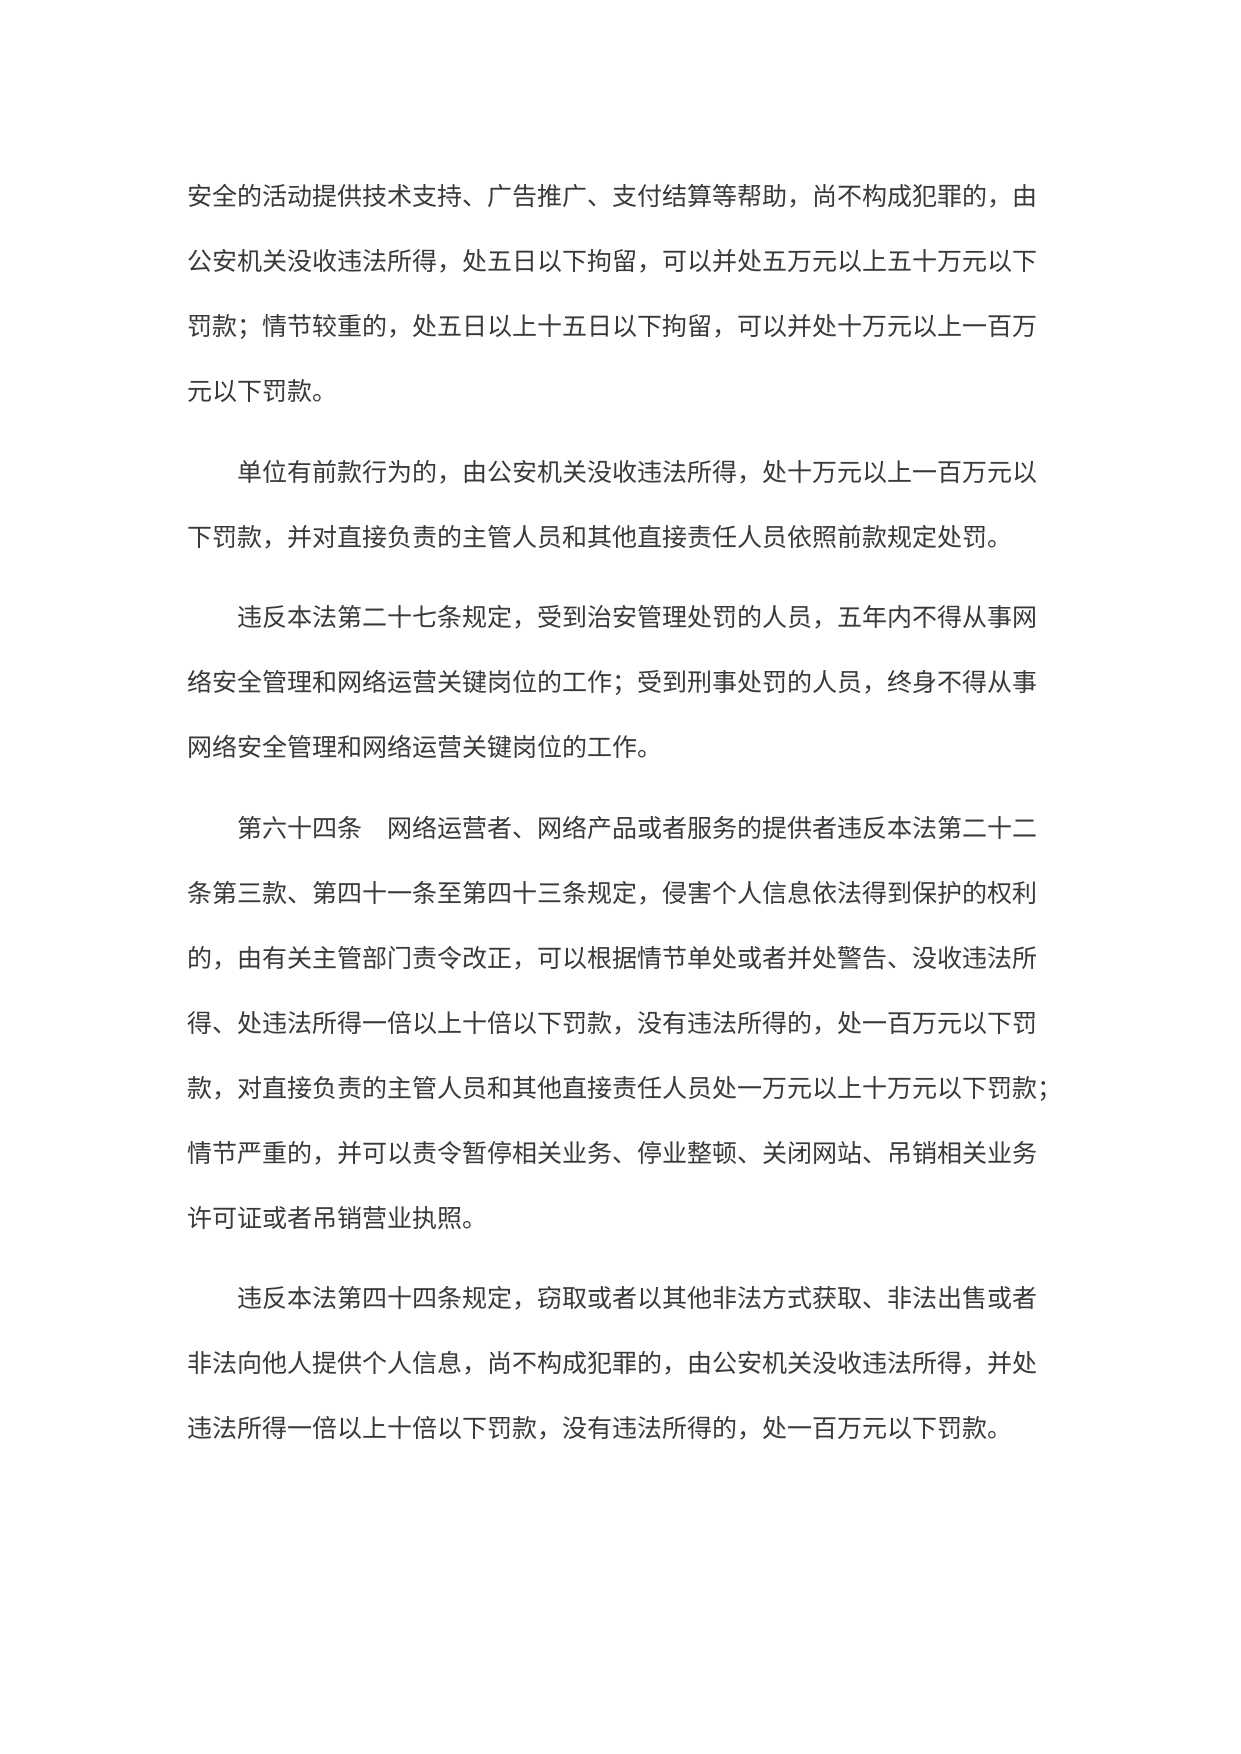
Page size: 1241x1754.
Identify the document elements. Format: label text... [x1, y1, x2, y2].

text 违反本法第二十七条规定，受到治安管理处罚的人员，五年内不得从事网络安全管理和网络运营关键岗位的工作；受到刑事处罚的人员，终身不得从事网络安全管理和网络运营关键岗位的工作。 [187, 583, 1053, 778]
text 单位有前款行为的，由公安机关没收违法所得，处十万元以上一百万元以下罚款，并对直接负责的主管人员和其他直接责任人员依照前款规定处罚。 [187, 438, 1053, 568]
text 违反本法第四十四条规定，窃取或者以其他非法方式获取、非法出售或者非法向他人提供个人信息，尚不构成犯罪的，由公安机关没收违法所得，并处违法所得一倍以上十倍以下罚款，没有违法所得的，处一百万元以下罚款。 [187, 1264, 1053, 1459]
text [187, 162, 1053, 422]
text 第六十四条 网络运营者、网络产品或者服务的提供者违反本法第二十二条第三款、第四十一条至第四十三条规定，侵害个人信息依法得到保护的权利的，由有关主管部门责令改正，可以根据情节单处或者并处警告、没收违法所得、处违法所得一倍以上十倍以下罚款，没有违法所得的，处一百万元以下罚款，对直接负责的主管人员和其他直接责任人员处一万元以上十万元以下罚款；情节严重的，并可以责令暂停相关业务、停业整顿、关闭网站、吊销相关业务许可证或者吊销营业执照。 [187, 794, 1053, 1249]
